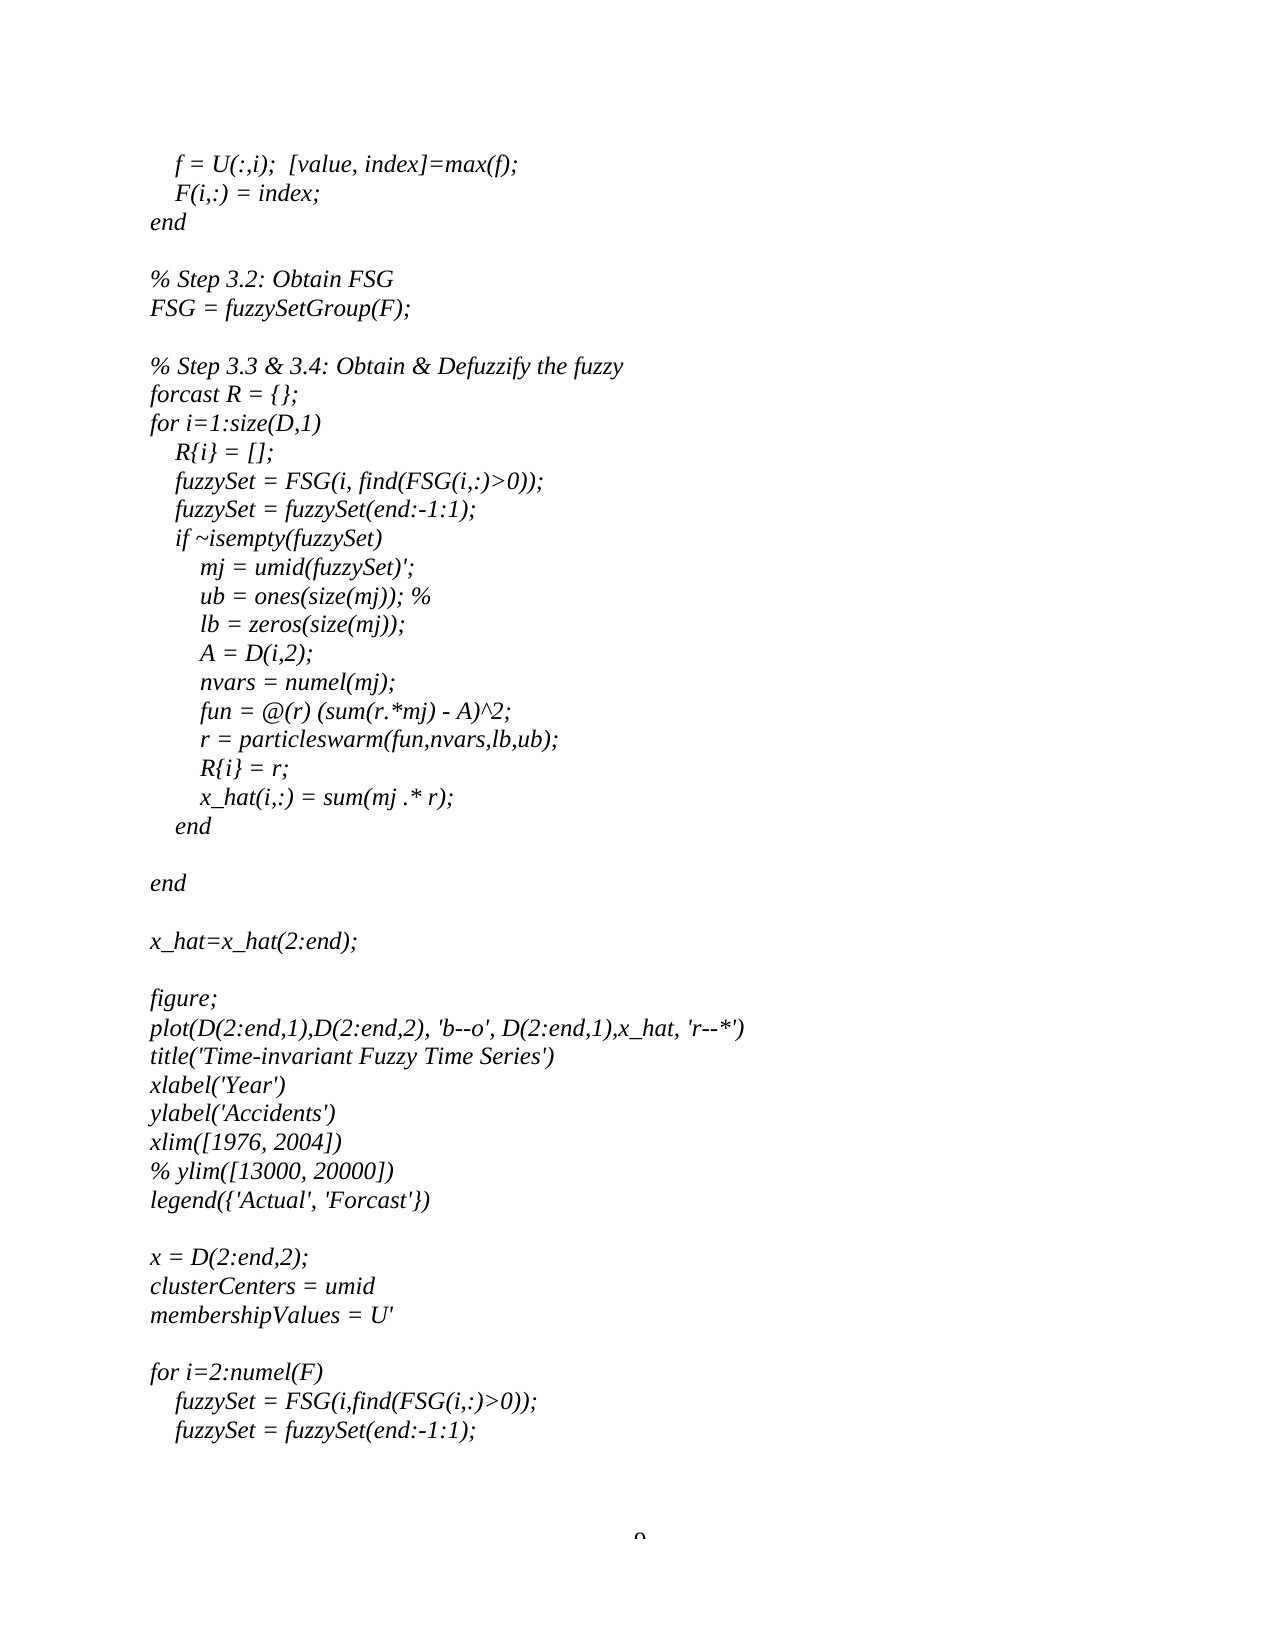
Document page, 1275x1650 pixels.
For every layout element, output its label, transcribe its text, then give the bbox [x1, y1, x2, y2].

text ylabel('Accidents') xlim([1976, 2004]) [150, 1098, 343, 1156]
text x = D(2:end,2); clusterCenters = umid membershipValues = U' [150, 1242, 393, 1328]
text fun = @(r) (sum(r.*mj) - A)^2; [200, 696, 1137, 724]
text f = U(:,i); [value, index]=max(f); F(i,:) = index; [175, 149, 520, 207]
text x_hat(i,:) = sum(mj .* r); end [175, 782, 456, 839]
text % ylim([13000, 20000]) [150, 1156, 1137, 1185]
text A = D(i,2); [200, 638, 1137, 667]
text fuzzySet = FSG(i, find(FSG(i,:)>0)); fuzzySet = fuzzySet(end:-1:1); [175, 466, 545, 523]
text legend({'Actual', 'Forcast'}) [150, 1185, 1137, 1213]
text % Step 3.2: Obtain FSG FSG = fuzzySetGroup(F); [150, 264, 412, 322]
text % Step 3.3 & 3.4: Obtain & Defuzzify the fuzzy forcast R = {}; [150, 351, 699, 408]
text nvars = numel(mj); [200, 667, 1137, 696]
text title('Time-invariant Fuzzy Time Series') xlabel('Year') [150, 1041, 555, 1098]
text for i=1:size(D,1) R{i} = []; [150, 408, 323, 466]
text for i=2:numel(F) [150, 1357, 1137, 1386]
text mj = umid(fuzzySet)'; ub = ones(size(mj)); % lb = zeros(size(mj)); [200, 552, 432, 638]
text fuzzySet = FSG(i,find(FSG(i,:)>0)); fuzzySet = fuzzySet(end:-1:1); [175, 1386, 539, 1443]
text if ~isempty(fuzzySet) [175, 523, 1137, 552]
text end x_hat=x_hat(2:end); figure; [150, 846, 360, 1018]
text r = particleswarm(fun,nvars,lb,ub); R{i} = r; [200, 724, 560, 782]
text end [150, 207, 1137, 236]
text plot(D(2:end,1),D(2:end,2), 'b--o', D(2:end,1),x_hat, 'r--*') [150, 1018, 1137, 1041]
